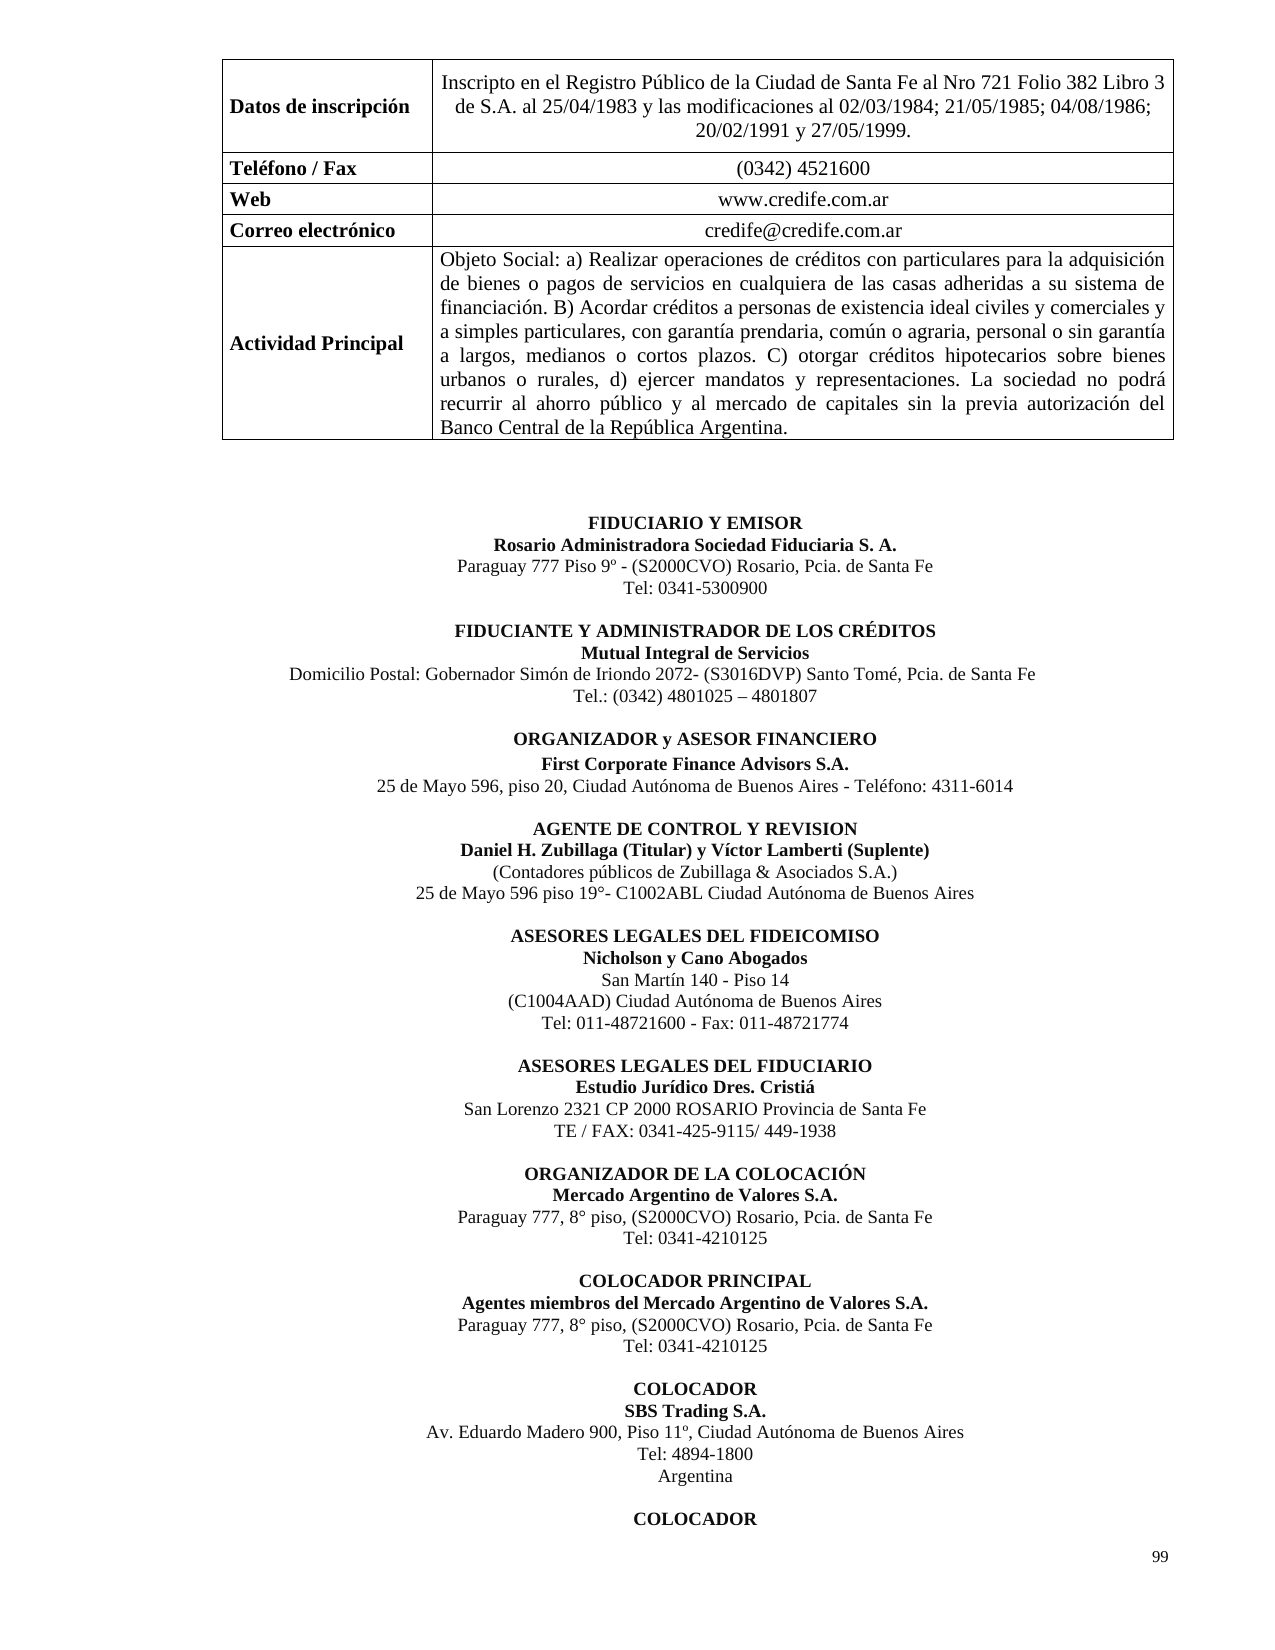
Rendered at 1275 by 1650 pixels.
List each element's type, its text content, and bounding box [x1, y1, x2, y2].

text 25 de Mayo 596 piso 19°- C1002ABL Ciudad Autónoma de Buenos Aires [222, 882, 1169, 904]
text Av. Eduardo Madero 900, Piso 11º, Ciudad Autónoma de Buenos Aires [222, 1421, 1169, 1443]
text Tel: 0341-5300900 [222, 577, 1169, 598]
table_cell credife@credife.com.ar [433, 215, 1173, 246]
text SBS Trading S.A. [222, 1400, 1169, 1421]
text COLOCADOR [222, 1378, 1169, 1400]
table_cell Objeto Social: a) Realizar operaciones de créditos con particulares para la adquisición de bienes o pagos de servicios en cualquiera de las casas adheridas a su sistema de financiación. B) Acordar créditos a personas de existencia ideal civiles y comerciales y a simples particulares, con garantía prendaria, común o agraria, personal o sin garantía a largos, medianos o cortos plazos. C) otorgar créditos hipotecarios sobre bienes urbanos o rurales, d) ejercer mandatos y representaciones. La sociedad no podrá recurrir al ahorro público y al mercado de capitales sin la previa autorización del Banco Central de la República Argentina. [433, 247, 1173, 439]
table_cell Actividad Principal [223, 247, 432, 439]
text Domicilio Postal: Gobernador Simón de Iriondo 2072- (S3016DVP) Santo Tomé, Pcia. de Santa Fe [222, 663, 1169, 685]
text Argentina [222, 1464, 1169, 1486]
table_cell Correo electrónico [223, 215, 432, 246]
text COLOCADOR [222, 1508, 1169, 1529]
text FIDUCIARIO Y EMISOR [222, 512, 1169, 534]
text ASESORES LEGALES DEL FIDUCIARIO [222, 1055, 1169, 1076]
text Agentes miembros del Mercado Argentino de Valores S.A. [222, 1292, 1169, 1313]
table_cell Web [223, 184, 432, 214]
text Paraguay 777, 8° piso, (S2000CVO) Rosario, Pcia. de Santa Fe [222, 1313, 1169, 1335]
text Mutual Integral de Servicios [222, 642, 1169, 663]
text Nicholson y Cano Abogados [222, 947, 1169, 968]
text San Martín 140 - Piso 14 [222, 968, 1169, 990]
text Estudio Jurídico Dres. Cristiá [222, 1076, 1169, 1098]
text Tel.: (0342) 4801025 – 4801807 [222, 685, 1169, 706]
text AGENTE DE CONTROL Y REVISION [222, 818, 1169, 839]
table_cell Inscripto en el Registro Público de la Ciudad de Santa Fe al Nro 721 Folio 382 Libro 3 de S.A. al 25/04/1983 y las modificaciones al 02/03/1984; 21/05/1985; 04/08/1986; 20/02/1991 y 27/05/1999. [433, 60, 1173, 152]
text Paraguay 777, 8° piso, (S2000CVO) Rosario, Pcia. de Santa Fe [222, 1206, 1169, 1227]
table_cell Teléfono / Fax [223, 153, 432, 183]
text FIDUCIANTE Y ADMINISTRADOR DE LOS CRÉDITOS [222, 620, 1169, 642]
table_cell Datos de inscripción [223, 60, 432, 152]
text COLOCADOR PRINCIPAL [222, 1270, 1169, 1292]
text ORGANIZADOR DE LA COLOCACIÓN [222, 1163, 1169, 1184]
text First Corporate Finance Advisors S.A. [222, 749, 1169, 774]
text Mercado Argentino de Valores S.A. [222, 1184, 1169, 1206]
text San Lorenzo 2321 CP 2000 ROSARIO Provincia de Santa Fe [222, 1098, 1169, 1119]
text 25 de Mayo 596, piso 20, Ciudad Autónoma de Buenos Aires - Teléfono: 4311-6014 [222, 774, 1169, 796]
text ORGANIZADOR y ASESOR FINANCIERO [222, 728, 1169, 749]
text TE / FAX: 0341-425-9115/ 449-1938 [222, 1119, 1169, 1141]
text Tel: 0341-4210125 [222, 1335, 1169, 1357]
text ASESORES LEGALES DEL FIDEICOMISO [222, 925, 1169, 947]
table_cell (0342) 4521600 [433, 153, 1173, 183]
text (Contadores públicos de Zubillaga & Asociados S.A.) [222, 861, 1169, 882]
text Tel: 011-48721600 - Fax: 011-48721774 [222, 1012, 1169, 1033]
text Paraguay 777 Piso 9º - (S2000CVO) Rosario, Pcia. de Santa Fe [222, 555, 1169, 577]
table_cell www.credife.com.ar [433, 184, 1173, 214]
text Tel: 4894-1800 [222, 1443, 1169, 1464]
text (C1004AAD) Ciudad Autónoma de Buenos Aires [222, 990, 1169, 1012]
text Daniel H. Zubillaga (Titular) y Víctor Lamberti (Suplente) [222, 839, 1169, 861]
text Rosario Administradora Sociedad Fiduciaria S. A. [222, 534, 1169, 555]
text Tel: 0341-4210125 [222, 1227, 1169, 1249]
